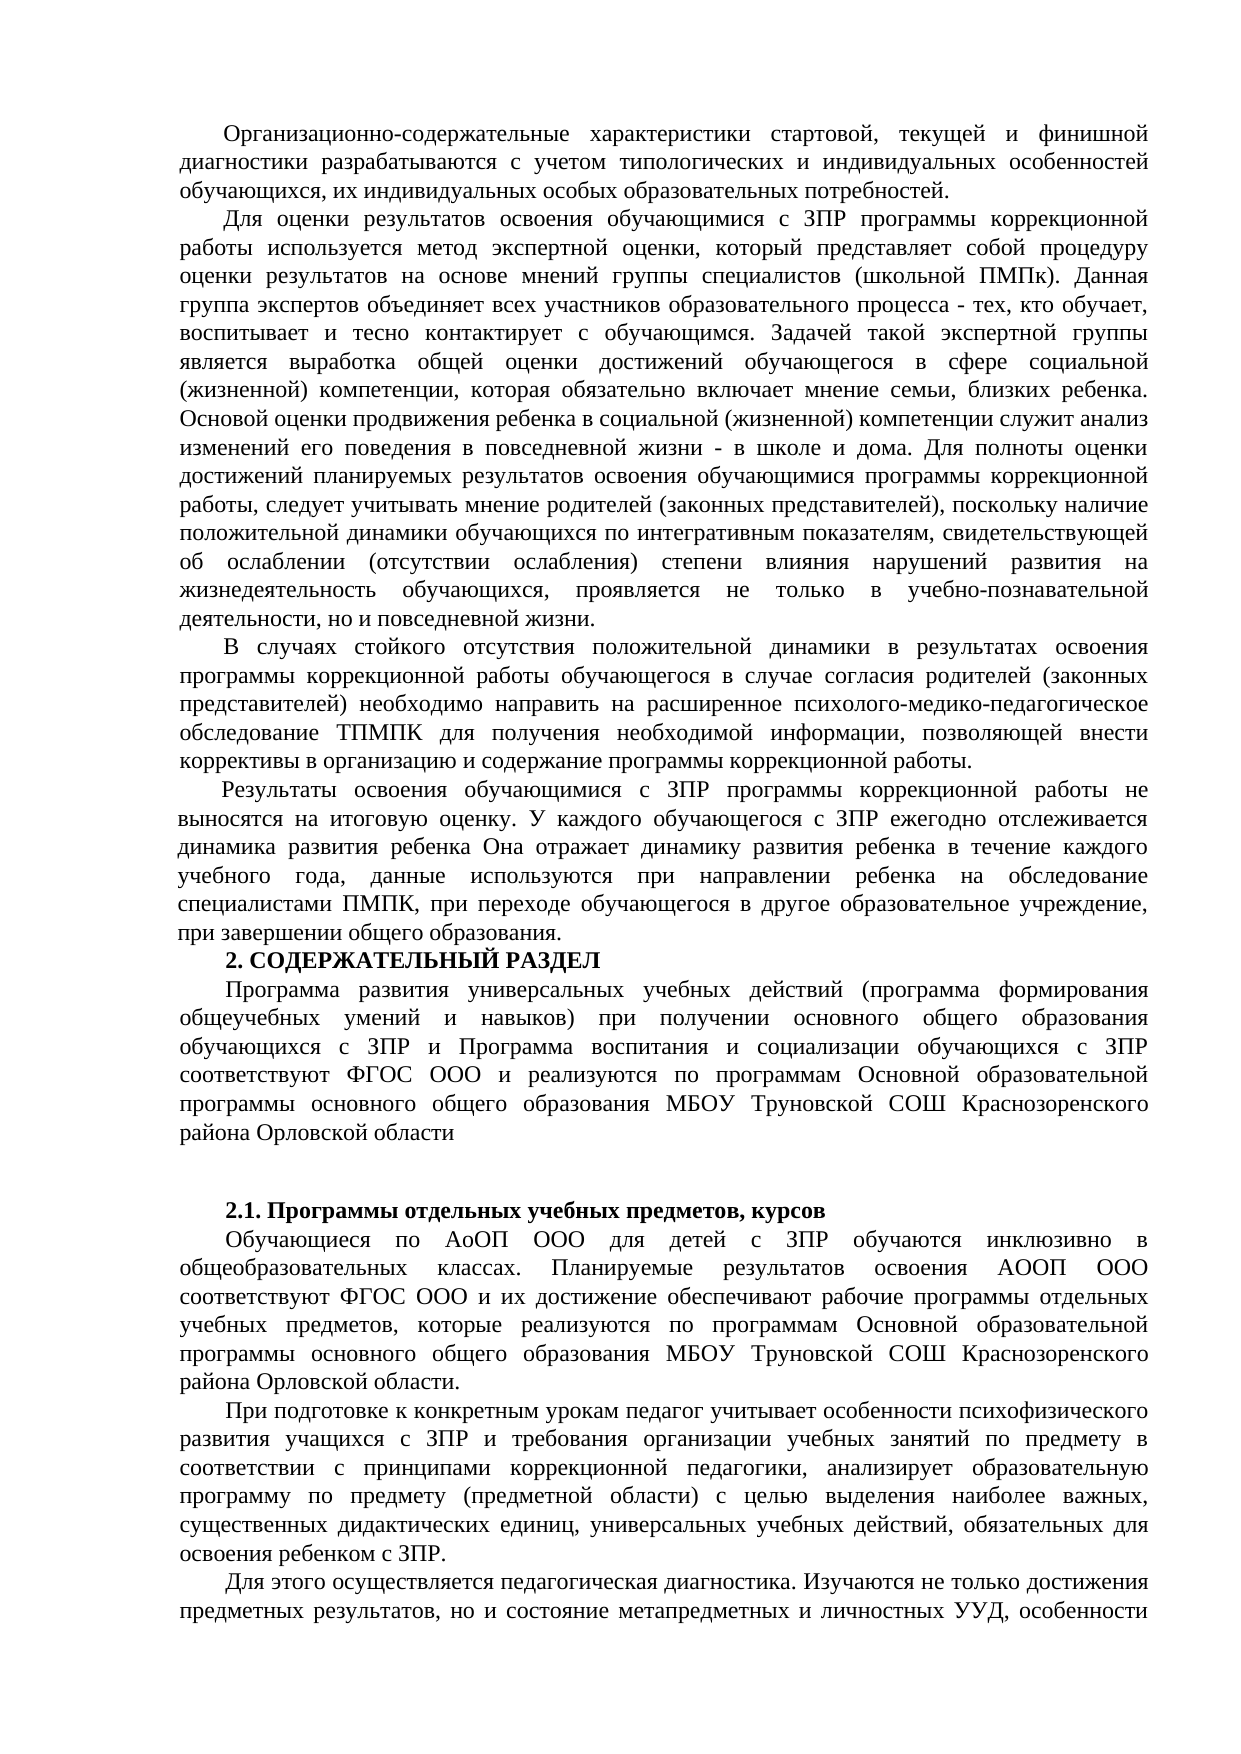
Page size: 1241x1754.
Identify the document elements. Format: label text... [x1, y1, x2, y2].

text Результаты освоения обучающимися с ЗПР программы коррекционной работы не выносятся на итоговую оценку. У каждого обучающегося с ЗПР ежегодно отслеживается динамика развития ребенка Она отражает динамику развития ребенка в течение каждого учебного года, данные используются при направлении ребенка на обследование специалистами ПМПК, при переходе обучающегося в другое образовательное учреждение, при завершении общего образования. [177, 774, 1149, 946]
text Для оценки результатов освоения обучающимися с ЗПР программы коррекционной работы используется метод экспертной оценки, который представляет собой процедуру оценки результатов на основе мнений группы специалистов (школьной ПМПк). Данная группа экспертов объединяет всех участников образовательного процесса - тех, кто обучает, воспитывает и тесно контактирует с обучающимся. Задачей такой экспертной группы является выработка общей оценки достижений обучающегося в сфере социальной (жизненной) компетенции, которая обязательно включает мнение семьи, близких ребенка. Основой оценки продвижения ребенка в социальной (жизненной) компетенции служит анализ изменений его поведения в повседневной жизни - в школе и дома. Для полноты оценки достижений планируемых результатов освоения обучающимися программы коррекционной работы, следует учитывать мнение родителей (законных представителей), поскольку наличие положительной динамики обучающихся по интегративным показателям, свидетельствующей об ослаблении (отсутствии ослабления) степени влияния нарушений развития на жизнедеятельность обучающихся, проявляется не только в учебно-познавательной деятельности, но и повседневной жизни. [179, 204, 1149, 632]
text 2. СОДЕРЖАТЕЛЬНЫЙ РАЗДЕЛ [179, 946, 1152, 974]
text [179, 1567, 1149, 1624]
text В случаях стойкого отсутствия положительной динамики в результатах освоения программы коррекционной работы обучающегося в случае согласия родителей (законных представителей) необходимо направить на расширенное психолого-медико-педагогическое обследование ТПМПК для получения необходимой информации, позволяющей внести коррективы в организацию и содержание программы коррекционной работы. [179, 632, 1149, 774]
text При подготовке к конкретным урокам педагог учитывает особенности психофизического развития учащихся с ЗПР и требования организации учебных занятий по предмету в соответствии с принципами коррекционной педагогики, анализирует образовательную программу по предмету (предметной области) с целью выделения наиболее важных, существенных дидактических единиц, универсальных учебных действий, обязательных для освоения ребенком с ЗПР. [179, 1395, 1149, 1567]
text 2.1. Программы отдельных учебных предметов, курсов [179, 1196, 1152, 1224]
text Организационно-содержательные характеристики стартовой, текущей и финишной диагностики разрабатываются с учетом типологических и индивидуальных особенностей обучающихся, их индивидуальных особых образовательных потребностей. [179, 118, 1149, 204]
text Обучающиеся по АоОП ООО для детей с ЗПР обучаются инклюзивно в общеобразовательных классах. Планируемые результатов освоения АООП ООО соответствуют ФГОС ООО и их достижение обеспечивают рабочие программы отдельных учебных предметов, которые реализуются по программам Основной образовательной программы основного общего образования МБОУ Труновской СОШ Краснозоренского района Орловской области. [179, 1224, 1149, 1395]
text Программа развития универсальных учебных действий (программа формирования общеучебных умений и навыков) при получении основного общего образования обучающихся с ЗПР и Программа воспитания и социализации обучающихся с ЗПР соответствуют ФГОС ООО и реализуются по программам Основной образовательной программы основного общего образования МБОУ Труновской СОШ Краснозоренского района Орловской области [179, 974, 1149, 1146]
